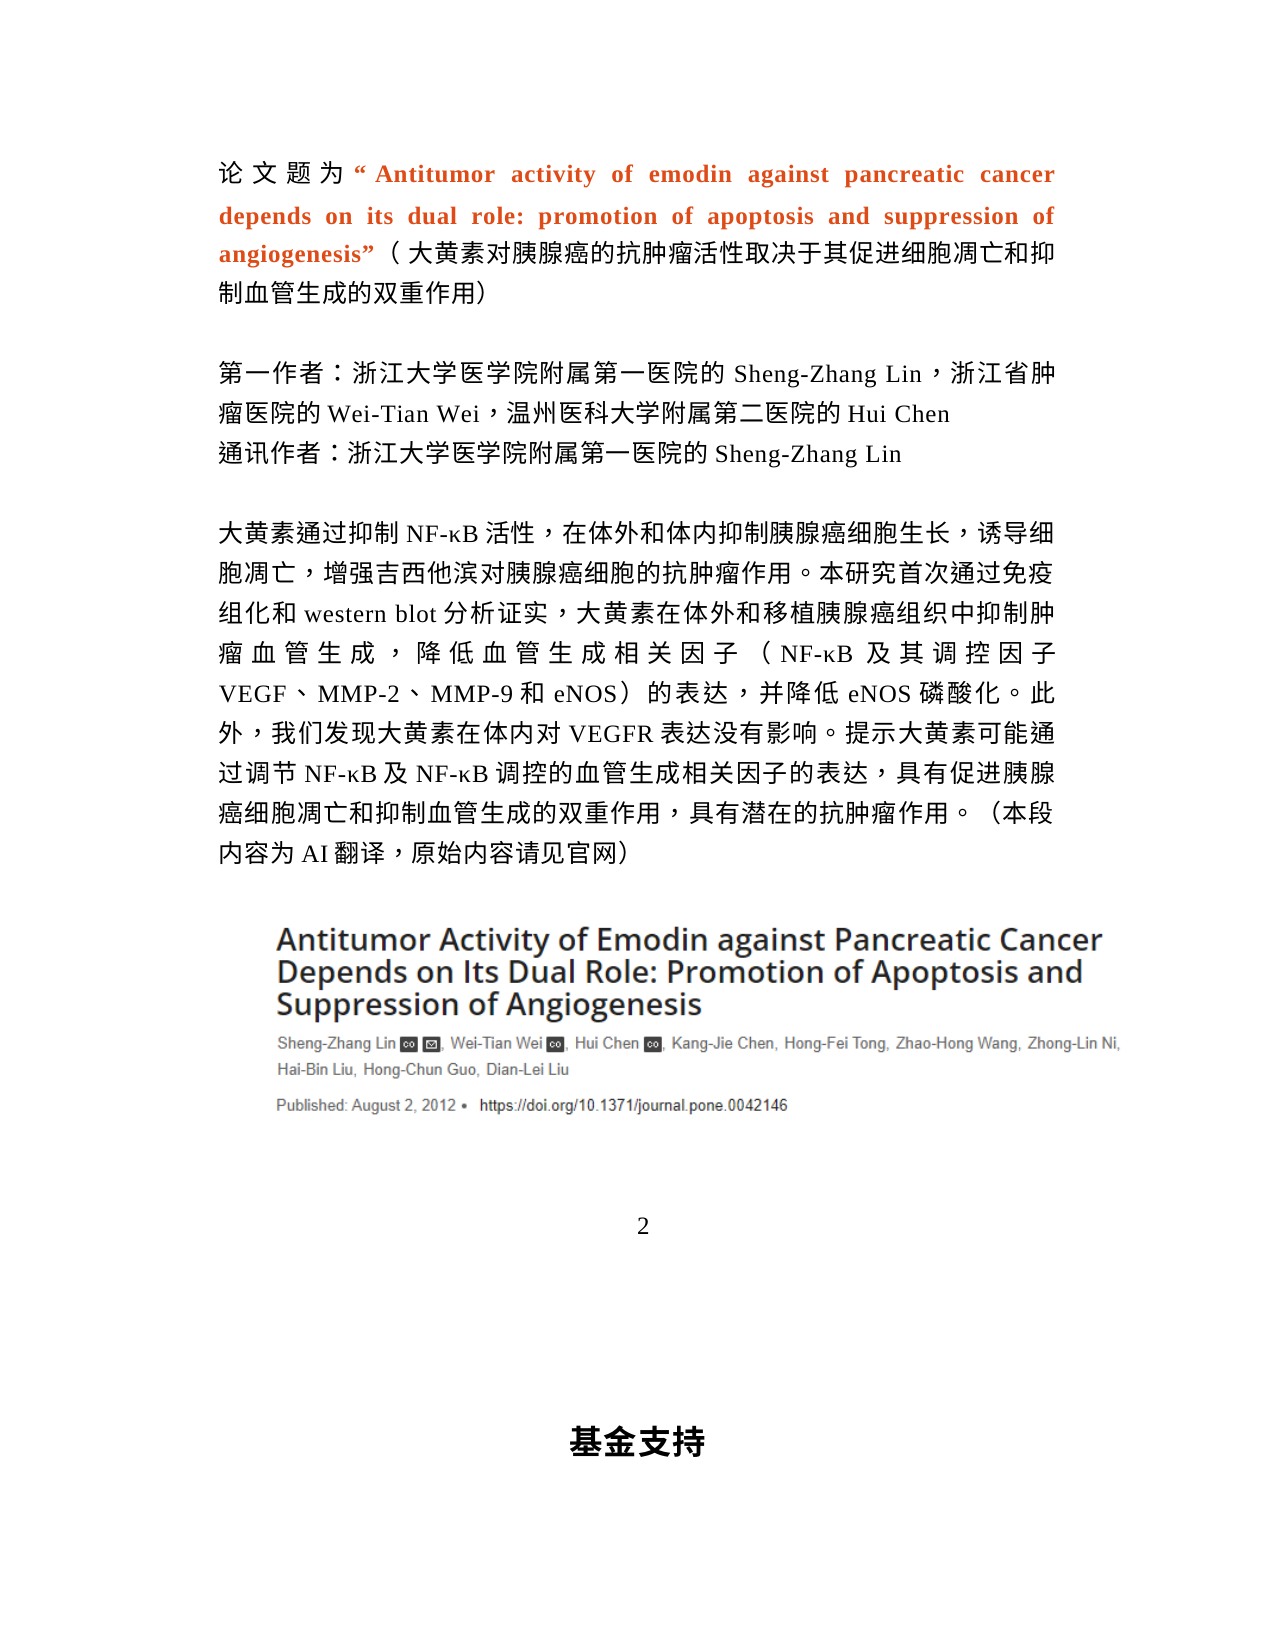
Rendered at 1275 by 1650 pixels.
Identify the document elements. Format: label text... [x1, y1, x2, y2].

picture [237, 885, 1138, 1124]
text 基金支持 [227, 1412, 1048, 1464]
text 通讯作者：浙江大学医学院附属第一医院的Sheng-Zhang Lin [219, 430, 1056, 470]
text 大黄素通过抑制NF-κB活性，在体外和体内抑制胰腺癌细胞生长，诱导细胞凋亡，增强吉西他滨对胰腺癌细胞的抗肿瘤作用。本研究首次通过免疫组化和western blot分析证实，大黄素在体外和移植胰腺癌组织中抑制肿瘤血管生成，降低血管生成相关因子（NF-κB及其调控因子VEGF、MMP-2、MMP-9和eNOS）的表达，并降低eNOS磷酸化。此外，我们发现大黄素在体内对VEGFR表达没有影响。提示大黄素可能通过调节NF-κB及NF-κB调控的血管生成相关因子的表达，具有促进胰腺癌细胞凋亡和抑制血管生成的双重作用，具有潜在的抗肿瘤作用。（本段内容为AI翻译，原始内容请见官网） [219, 510, 1056, 870]
text 论文题为“Antitumor activity of emodin against pancreatic cancer depends on its dual role: promotion of apoptosis and suppression of angiogenesis”（ 大黄素对胰腺癌的抗肿瘤活性取决于其促进细胞凋亡和抑制血管生成的双重作用） [219, 150, 1056, 310]
text 2 [230, 1194, 1056, 1239]
text 第一作者：浙江大学医学院附属第一医院的Sheng-Zhang Lin，浙江省肿瘤医院的Wei-Tian Wei，温州医科大学附属第二医院的Hui Chen [219, 350, 1056, 430]
